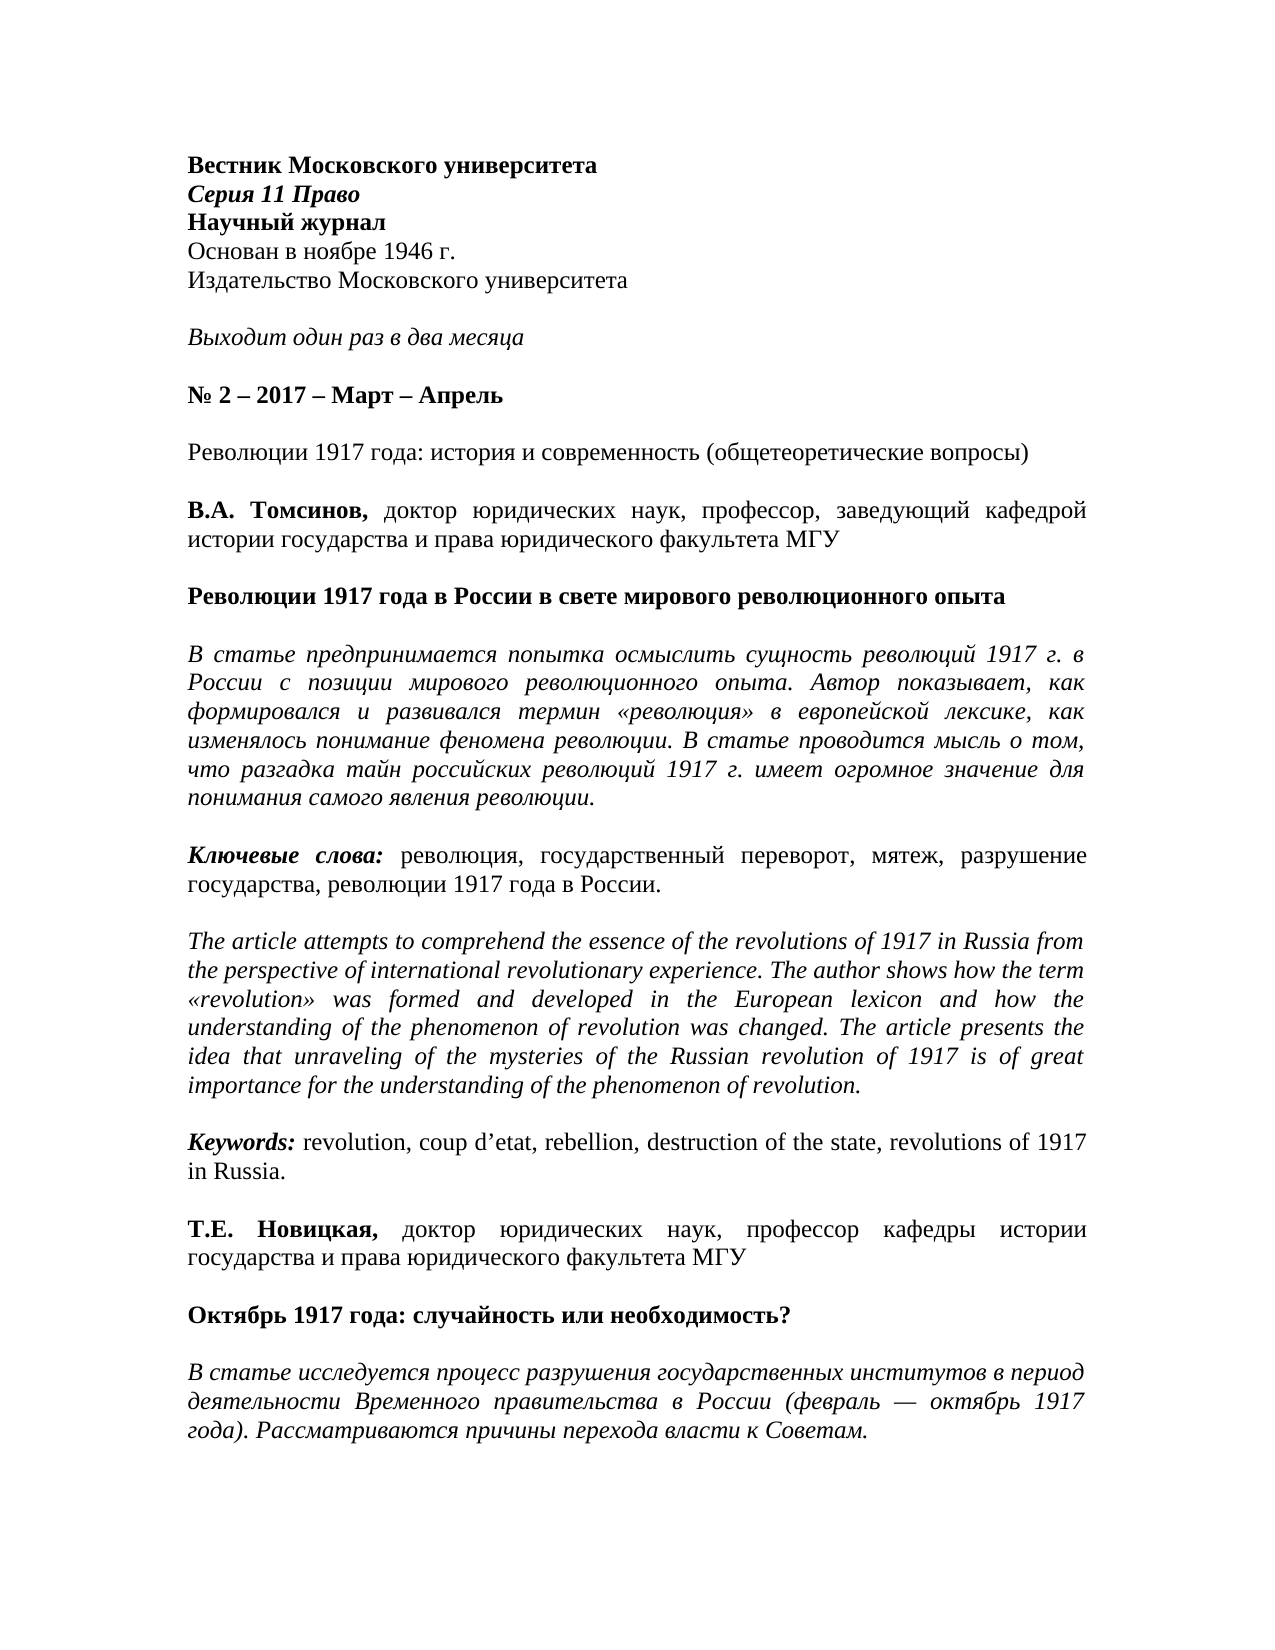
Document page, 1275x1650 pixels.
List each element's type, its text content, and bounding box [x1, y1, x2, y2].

text Основан в ноябре 1946 г. [187, 236, 1087, 265]
text Издательство Московского университета [187, 265, 1087, 294]
text В статье предпринимается попытка осмыслить сущность революций 1917 г. в России с позиции мирового революционного опыта. Автор показывает, как формировался и развивался термин «революция» в европейской лексике, как изменялось понимание феномена революции. В статье проводится мысль о том, что разгадка тайн российских революций 1917 г. имеет огромное значение для понимания самого явления революции. [187, 639, 1087, 811]
text Научный журнал [187, 207, 1087, 236]
text Т.Е. Новицкая, доктор юридических наук, профессор кафедры истории государства и права юридического факультета МГУ [187, 1214, 1087, 1271]
text Ключевые слова: революция, государственный переворот, мятеж, разрушение государства, революции 1917 года в России. [187, 840, 1087, 897]
text Революции 1917 года в России в свете мирового революционного опыта [187, 581, 1087, 610]
text Вестник Московского университета [187, 150, 1087, 179]
text В статье исследуется процесс разрушения государственных институтов в период деятельности Временного правительства в России (февраль — октябрь 1917 года). Рассматриваются причины перехода власти к Советам. [187, 1357, 1087, 1444]
text Выходит один раз в два месяца [187, 322, 1087, 351]
text Революции 1917 года: история и современность (общетеоретические вопросы) [187, 437, 1087, 466]
text The article attempts to comprehend the essence of the revolutions of 1917 in Russia from the perspective of international revolutionary experience. The author shows how the term «revolution» was formed and developed in the European lexicon and how the understanding of the phenomenon of revolution was changed. The article presents the idea that unraveling of the mysteries of the Russian revolution of 1917 is of great importance for the understanding of the phenomenon of revolution. [187, 926, 1087, 1099]
text В.А. Томсинов, доктор юридических наук, профессор, заведующий кафедрой истории государства и права юридического факультета МГУ [187, 495, 1087, 552]
text Keywords: revolution, coup d’etat, rebellion, destruction of the state, revolutions of 1917 in Russia. [187, 1127, 1087, 1185]
text Серия 11 Право [187, 179, 1087, 207]
text № 2 – 2017 – Март – Апрель [187, 380, 1087, 409]
text Октябрь 1917 года: случайность или необходимость? [187, 1300, 1087, 1329]
